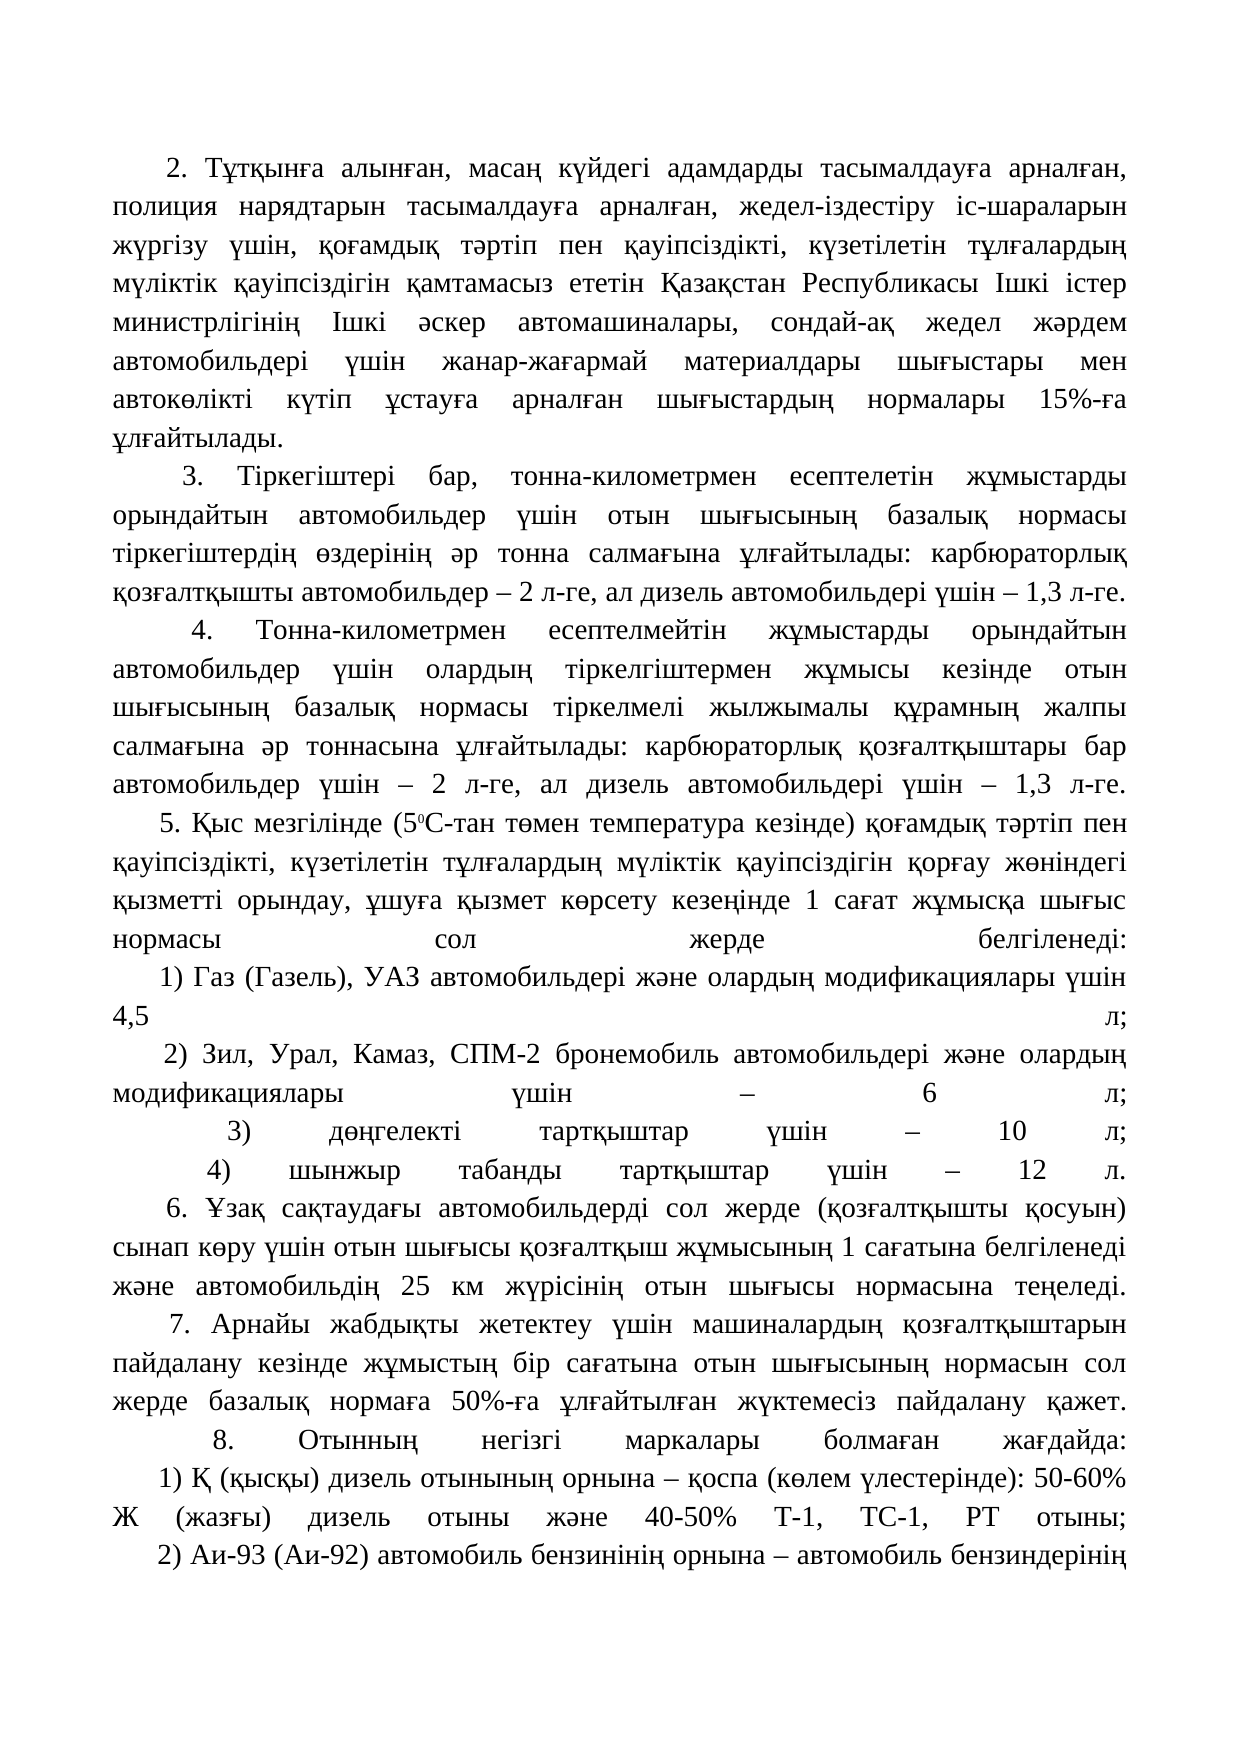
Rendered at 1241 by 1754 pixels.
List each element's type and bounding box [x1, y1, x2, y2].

text [112, 150, 1128, 1571]
